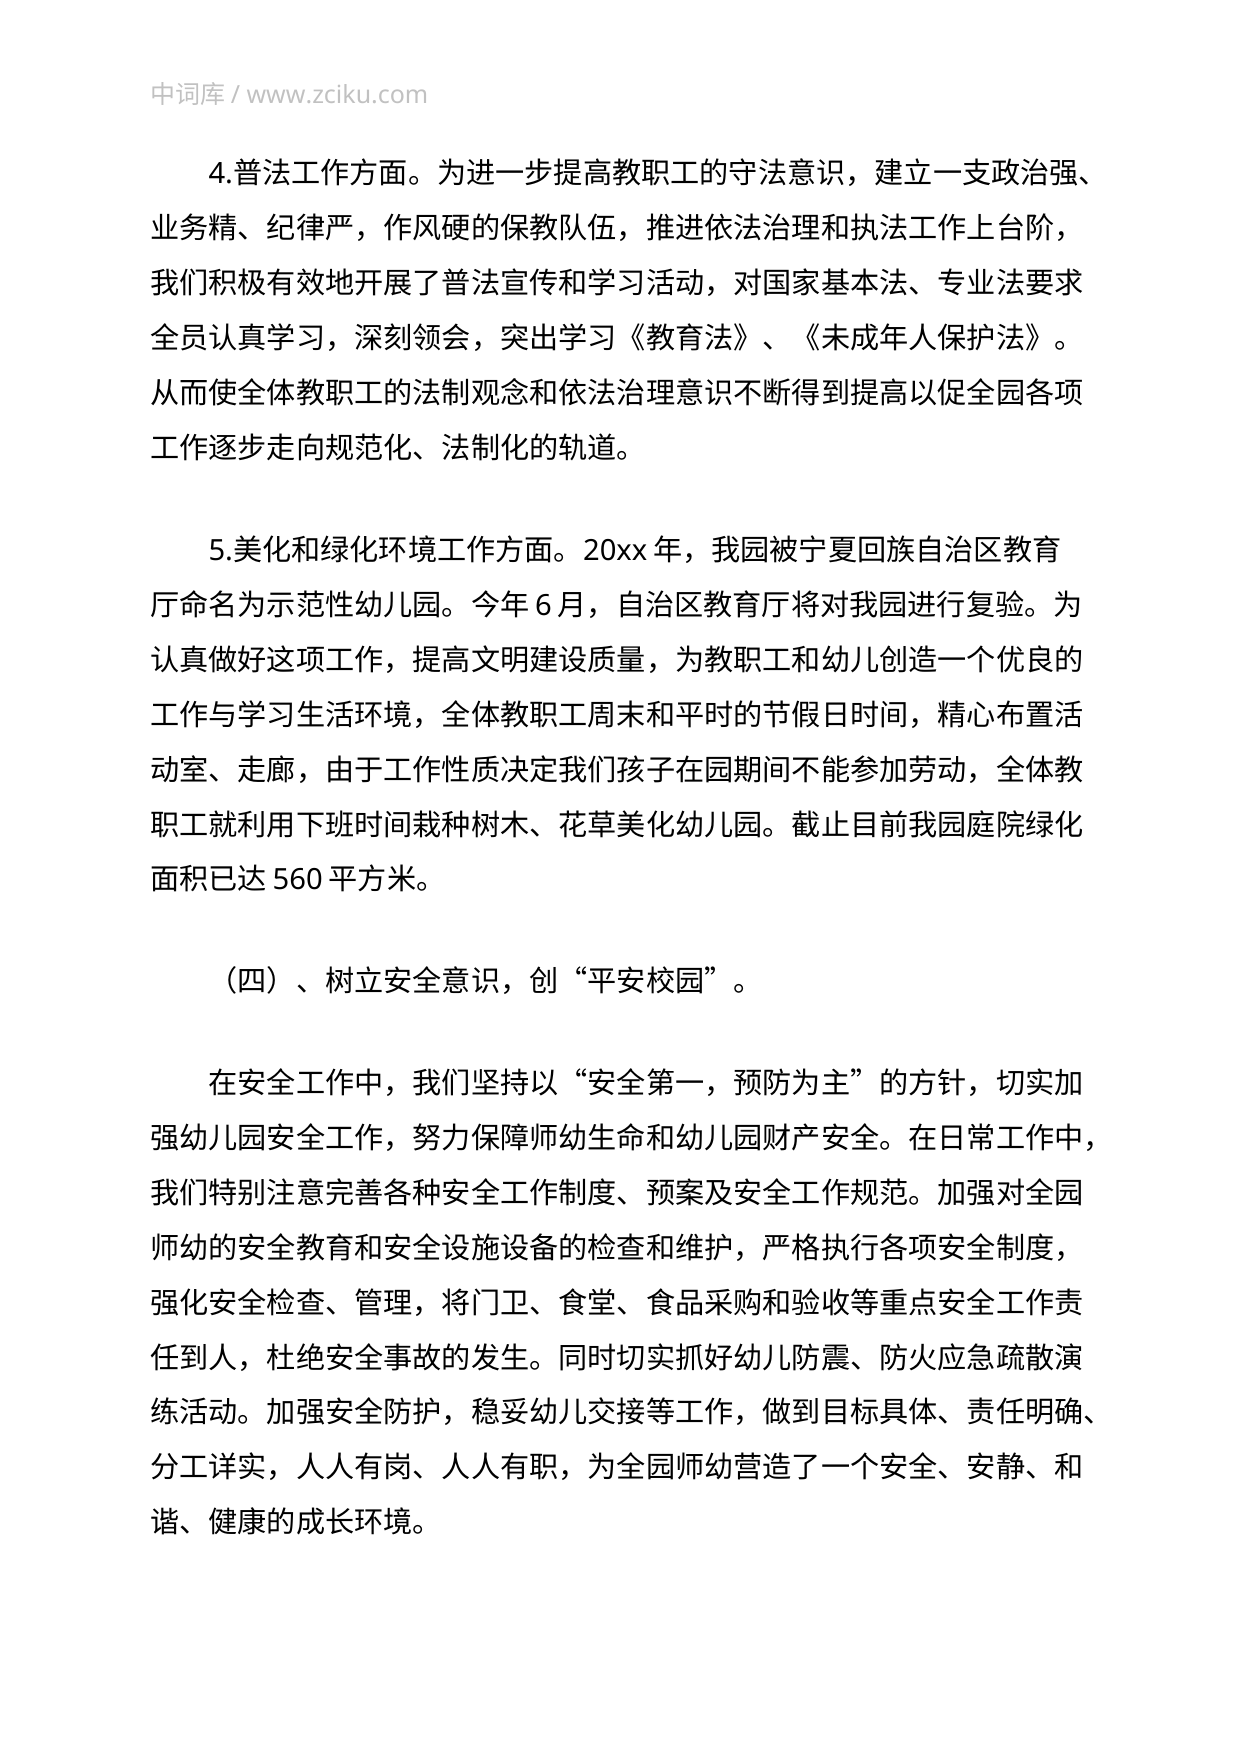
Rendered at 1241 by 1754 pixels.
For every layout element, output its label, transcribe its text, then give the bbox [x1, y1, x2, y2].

text 5.美化和绿化环境工作方面。20xx年，我园被宁夏回族自治区教育厅命名为示范性幼儿园。今年6月，自治区教育厅将对我园进行复验。为认真做好这项工作，提高文明建设质量，为教职工和幼儿创造一个优良的工作与学习生活环境，全体教职工周末和平时的节假日时间，精心布置活动室、走廊，由于工作性质决定我们孩子在园期间不能参加劳动，全体教职工就利用下班时间栽种树木、花草美化幼儿园。截止目前我园庭院绿化面积已达560平方米。 [150, 526, 1090, 898]
text 4.普法工作方面。为进一步提高教职工的守法意识，建立一支政治强、业务精、纪律严，作风硬的保教队伍，推进依法治理和执法工作上台阶，我们积极有效地开展了普法宣传和学习活动，对国家基本法、专业法要求全员认真学习，深刻领会，突出学习《教育法》、《未成年人保护法》。从而使全体教职工的法制观念和依法治理意识不断得到提高以促全园各项工作逐步走向规范化、法制化的轨道。 [150, 150, 1090, 467]
text （四）、树立安全意识，创“平安校园”。 [150, 958, 1090, 1000]
text 在安全工作中，我们坚持以“安全第一，预防为主”的方针，切实加强幼儿园安全工作，努力保障师幼生命和幼儿园财产安全。在日常工作中，我们特别注意完善各种安全工作制度、预案及安全工作规范。加强对全园师幼的安全教育和安全设施设备的检查和维护，严格执行各项安全制度，强化安全检查、管理，将门卫、食堂、食品采购和验收等重点安全工作责任到人，杜绝安全事故的发生。同时切实抓好幼儿防震、防火应急疏散演练活动。加强安全防护，稳妥幼儿交接等工作，做到目标具体、责任明确、分工详实，人人有岗、人人有职，为全园师幼营造了一个安全、安静、和谐、健康的成长环境。 [150, 1060, 1090, 1541]
